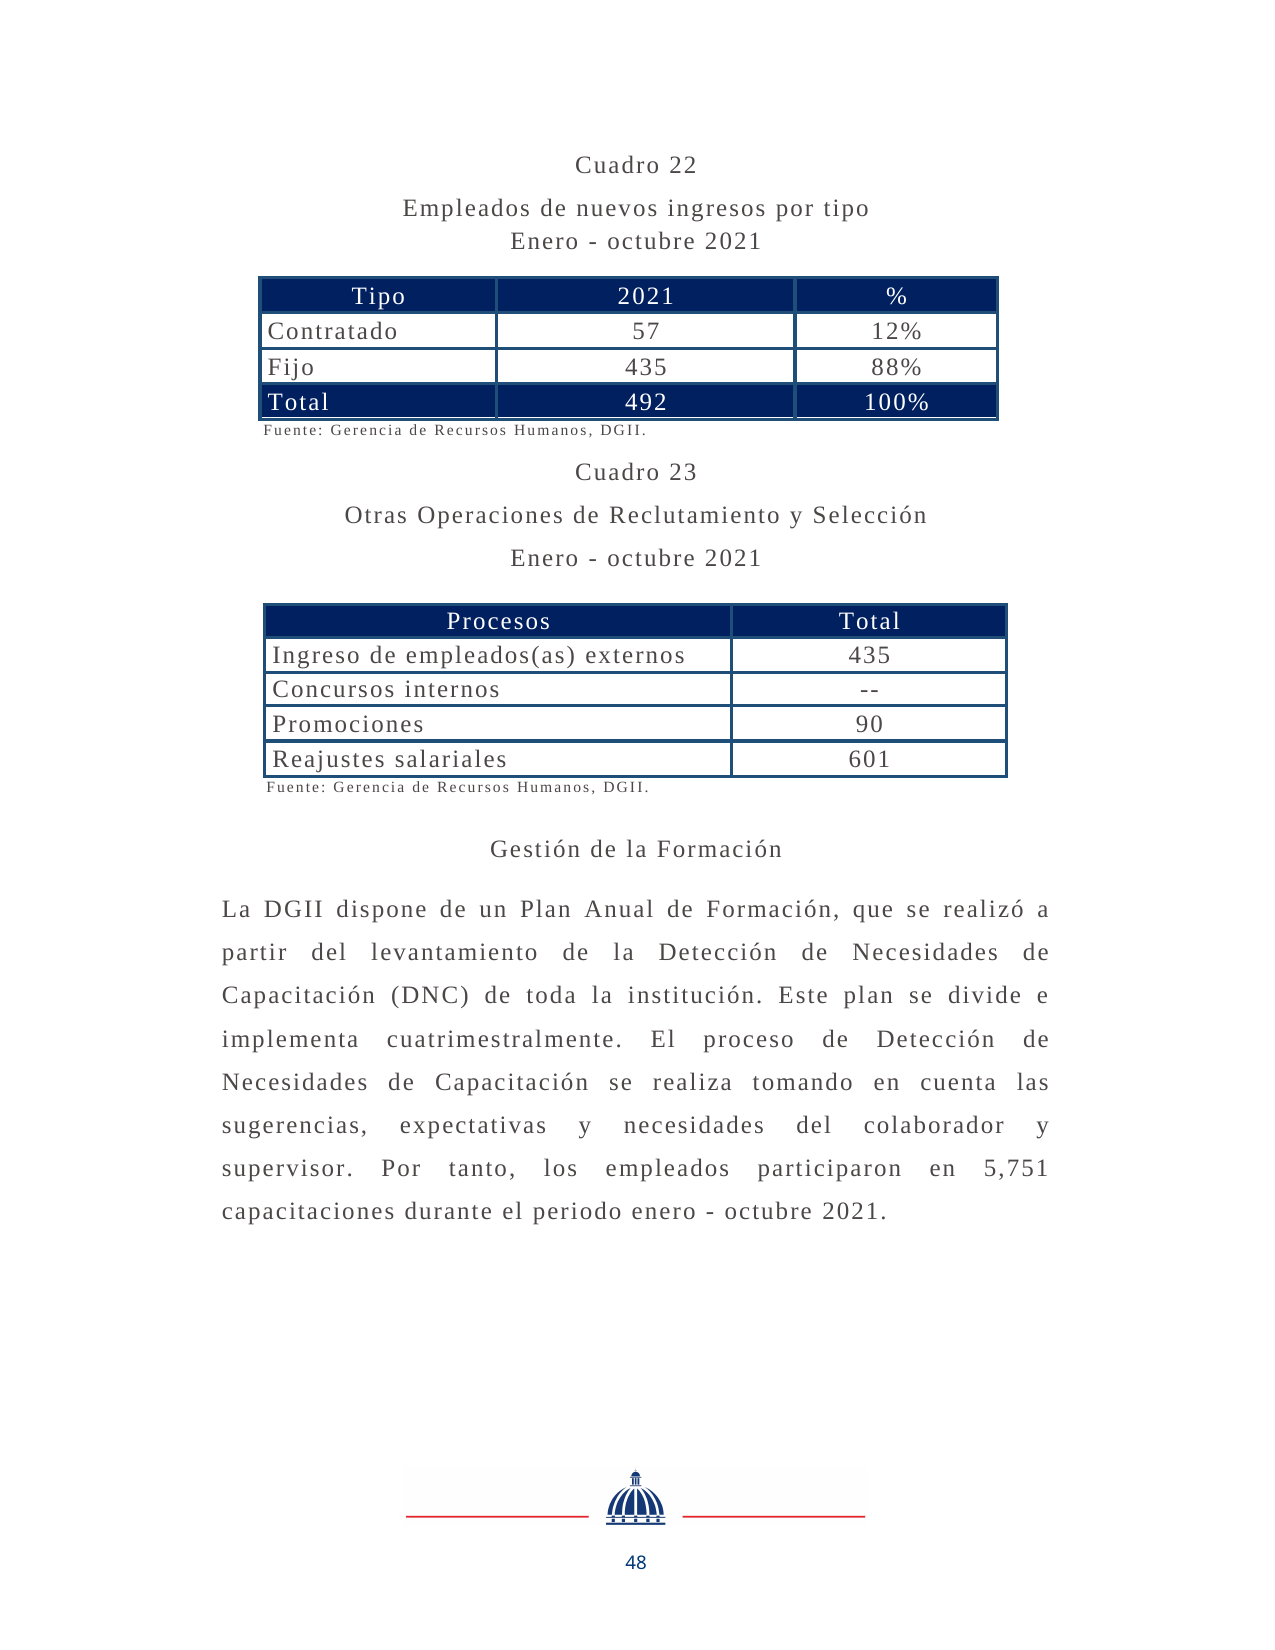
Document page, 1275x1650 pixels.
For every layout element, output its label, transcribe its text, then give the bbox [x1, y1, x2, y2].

text Fuente: Gerencia de Recursos Humanos, DGII. [251, 421, 1050, 438]
table_cell 492 [498, 385, 793, 417]
text Fuente: Gerencia de Recursos Humanos, DGII. [222, 778, 1050, 796]
table_cell Total [262, 385, 495, 417]
text Enero - octubre 2021 [222, 226, 1050, 255]
table_cell Promociones [266, 707, 730, 739]
table_cell Concursos internos [266, 674, 730, 704]
table_cell 12% [797, 314, 996, 347]
table_cell Reajustes salariales [266, 743, 730, 775]
text La DGII dispone de un Plan Anual de Formación, que se realizó a partir del levantamiento de la Detección de Necesidades de Capacitación (DNC) de toda la institución. Este plan se divide e implementa cuatrimestralmente. El proceso de Detección de Necesidades de Capacitación se realiza tomando en cuenta las sugerencias, expectativas y necesidades del colaborador y supervisor. Por tanto, los empleados participaron en 5,751 capacitaciones durante el periodo enero - octubre 2021. [222, 894, 1050, 1225]
table_cell Contratado [262, 314, 495, 347]
table_header Tipo [262, 279, 495, 311]
table_cell Fijo [262, 350, 495, 382]
text Cuadro 22 [222, 150, 1050, 179]
table_cell 90 [733, 707, 1005, 739]
table_header Total [733, 606, 1005, 636]
table_cell 435 [498, 350, 793, 382]
table_cell 100% [797, 385, 996, 417]
table_header % [797, 279, 996, 311]
table_cell -- [733, 674, 1005, 704]
text Enero - octubre 2021 [222, 543, 1050, 572]
table_cell 57 [498, 314, 793, 347]
table_cell 88% [797, 350, 996, 382]
table_header 2021 [498, 279, 793, 311]
text Otras Operaciones de Reclutamiento y Selección [222, 500, 1050, 528]
table_cell Ingreso de empleados(as) externos [266, 639, 730, 671]
picture [402, 1466, 868, 1526]
table_header Procesos [266, 606, 730, 636]
text Cuadro 23 [222, 457, 1050, 485]
text Empleados de nuevos ingresos por tipo [222, 193, 1050, 222]
table_cell 435 [733, 639, 1005, 671]
text Gestión de la Formación [222, 834, 1050, 863]
table_cell 601 [733, 743, 1005, 775]
